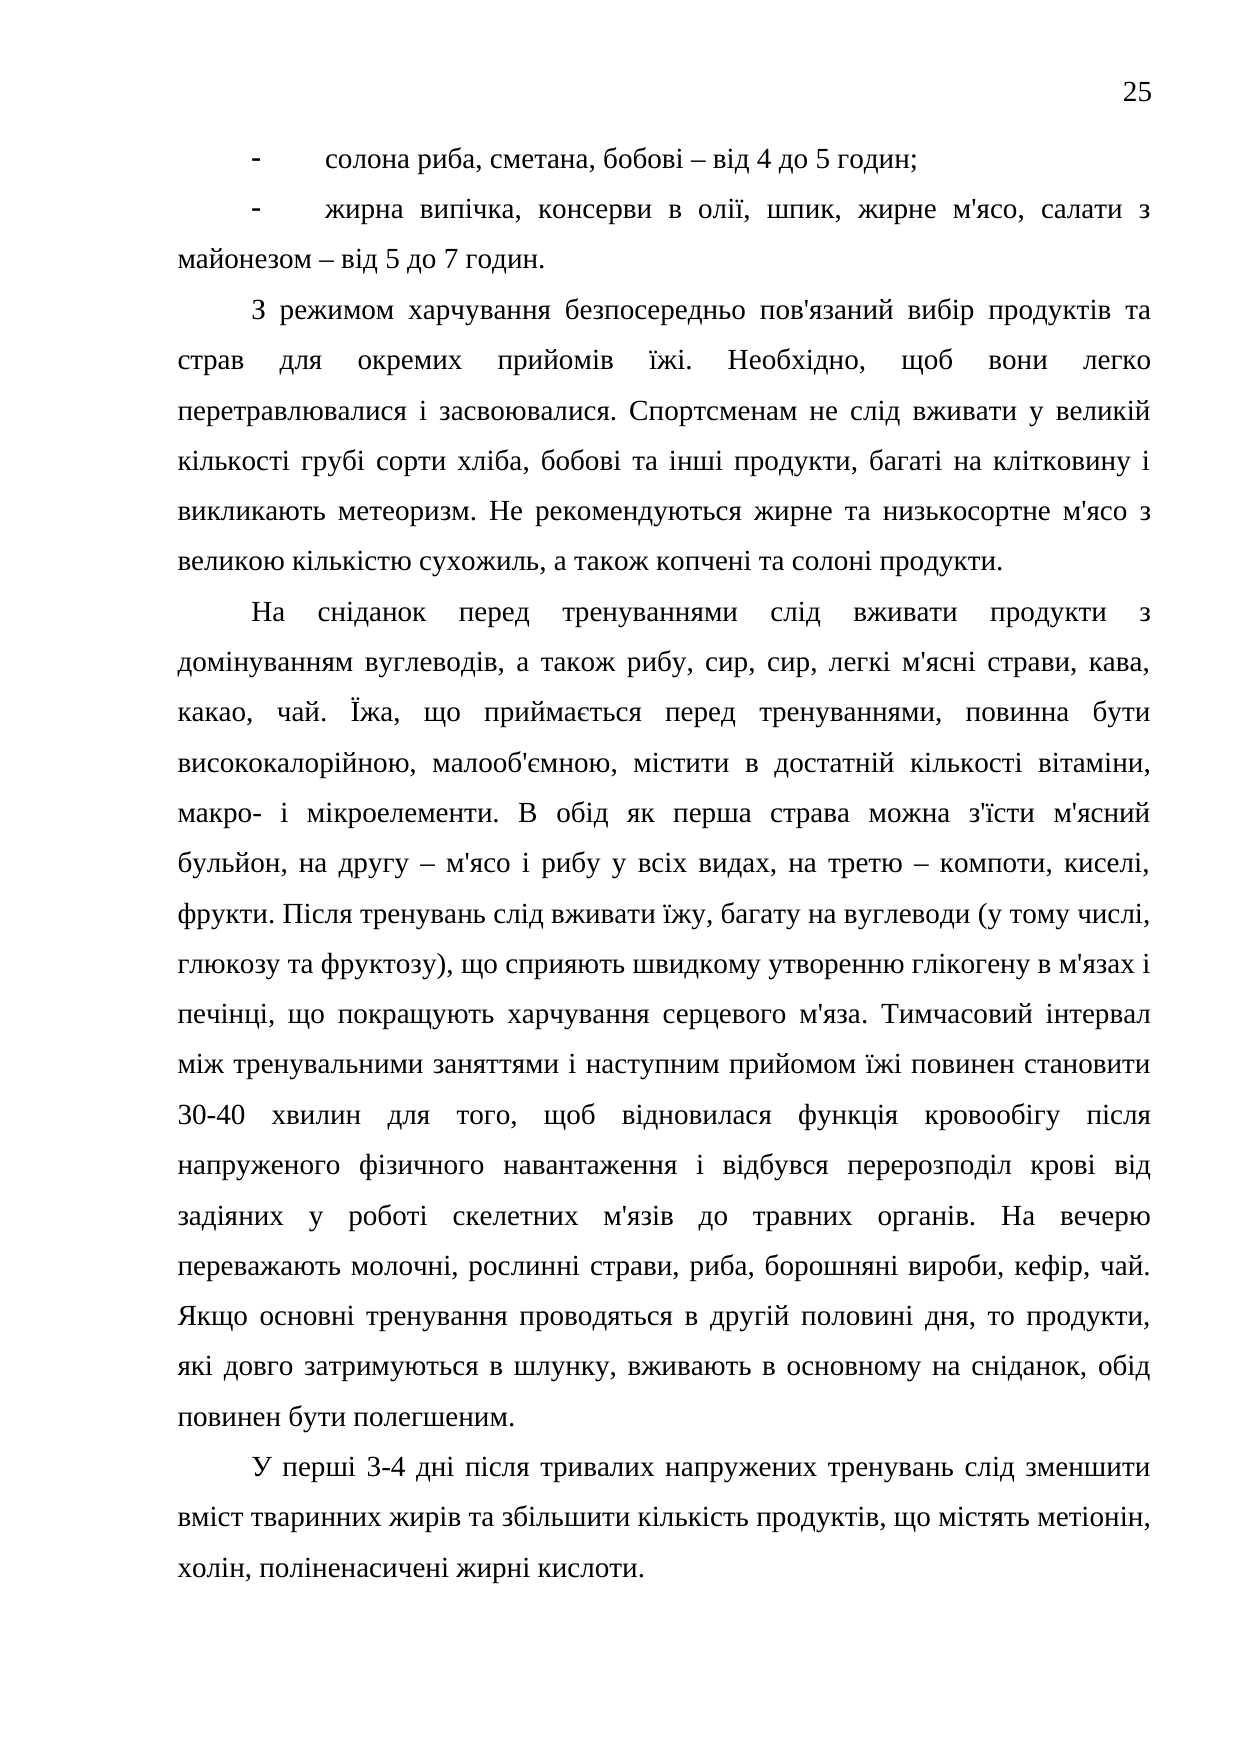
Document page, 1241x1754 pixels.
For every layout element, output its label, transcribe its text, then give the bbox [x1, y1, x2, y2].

text У перші 3-4 дні після тривалих напружених тренувань слід зменшити вміст тваринних жирів та збільшити кількість продуктів, що містять метіонін, холін, поліненасичені жирні кислоти. [177, 1449, 1152, 1583]
list солона риба, сметана, бобові – від 4 до 5 годин; [177, 141, 1152, 174]
text З режимом харчування безпосередньо пов'язаний вибір продуктів та страв для окремих прийомів їжі. Необхідно, щоб вони легко перетравлювалися і засвоювалися. Спортсменам не слід вживати у великій кількості грубі сорти хліба, бобові та інші продукти, багаті на клітковину і викликають метеоризм. Не рекомендуються жирне та низькосортне м'ясо з великою кількістю сухожиль, а також копчені та солоні продукти. [177, 292, 1152, 577]
text На сніданок перед тренуваннями слід вживати продукти з домінуванням вуглеводів, а також рибу, сир, сир, легкі м'ясні страви, кава, какао, чай. Їжа, що приймається перед тренуваннями, повинна бути висококалорійною, малооб'ємною, містити в достатній кількості вітаміни, макро- і мікроелементи. В обід як перша страва можна з'їсти м'ясний бульйон, на другу – м'ясо і рибу у всіх видах, на третю – компоти, киселі, фрукти. Після тренувань слід вживати їжу, багату на вуглеводи (у тому числі, глюкозу та фруктозу), що сприяють швидкому утворенню глікогену в м'язах і печінці, що покращують харчування серцевого м'яза. Тимчасовий інтервал між тренувальними заняттями і наступним прийомом їжі повинен становити 30-40 хвилин для того, щоб відновилася функція кровообігу після напруженого фізичного навантаження і відбувся перерозподіл крові від задіяних у роботі скелетних м'язів до травних органів. На вечерю переважають молочні, рослинні страви, риба, борошняні вироби, кефір, чай. Якщо основні тренування проводяться в другій половині дня, то продукти, які довго затримуються в шлунку, вживають в основному на сніданок, обід повинен бути полегшеним. [177, 594, 1152, 1432]
list жирна випічка, консерви в олії, шпик, жирне м'ясо, салати з майонезом – від 5 до 7 годин. [177, 191, 1152, 275]
